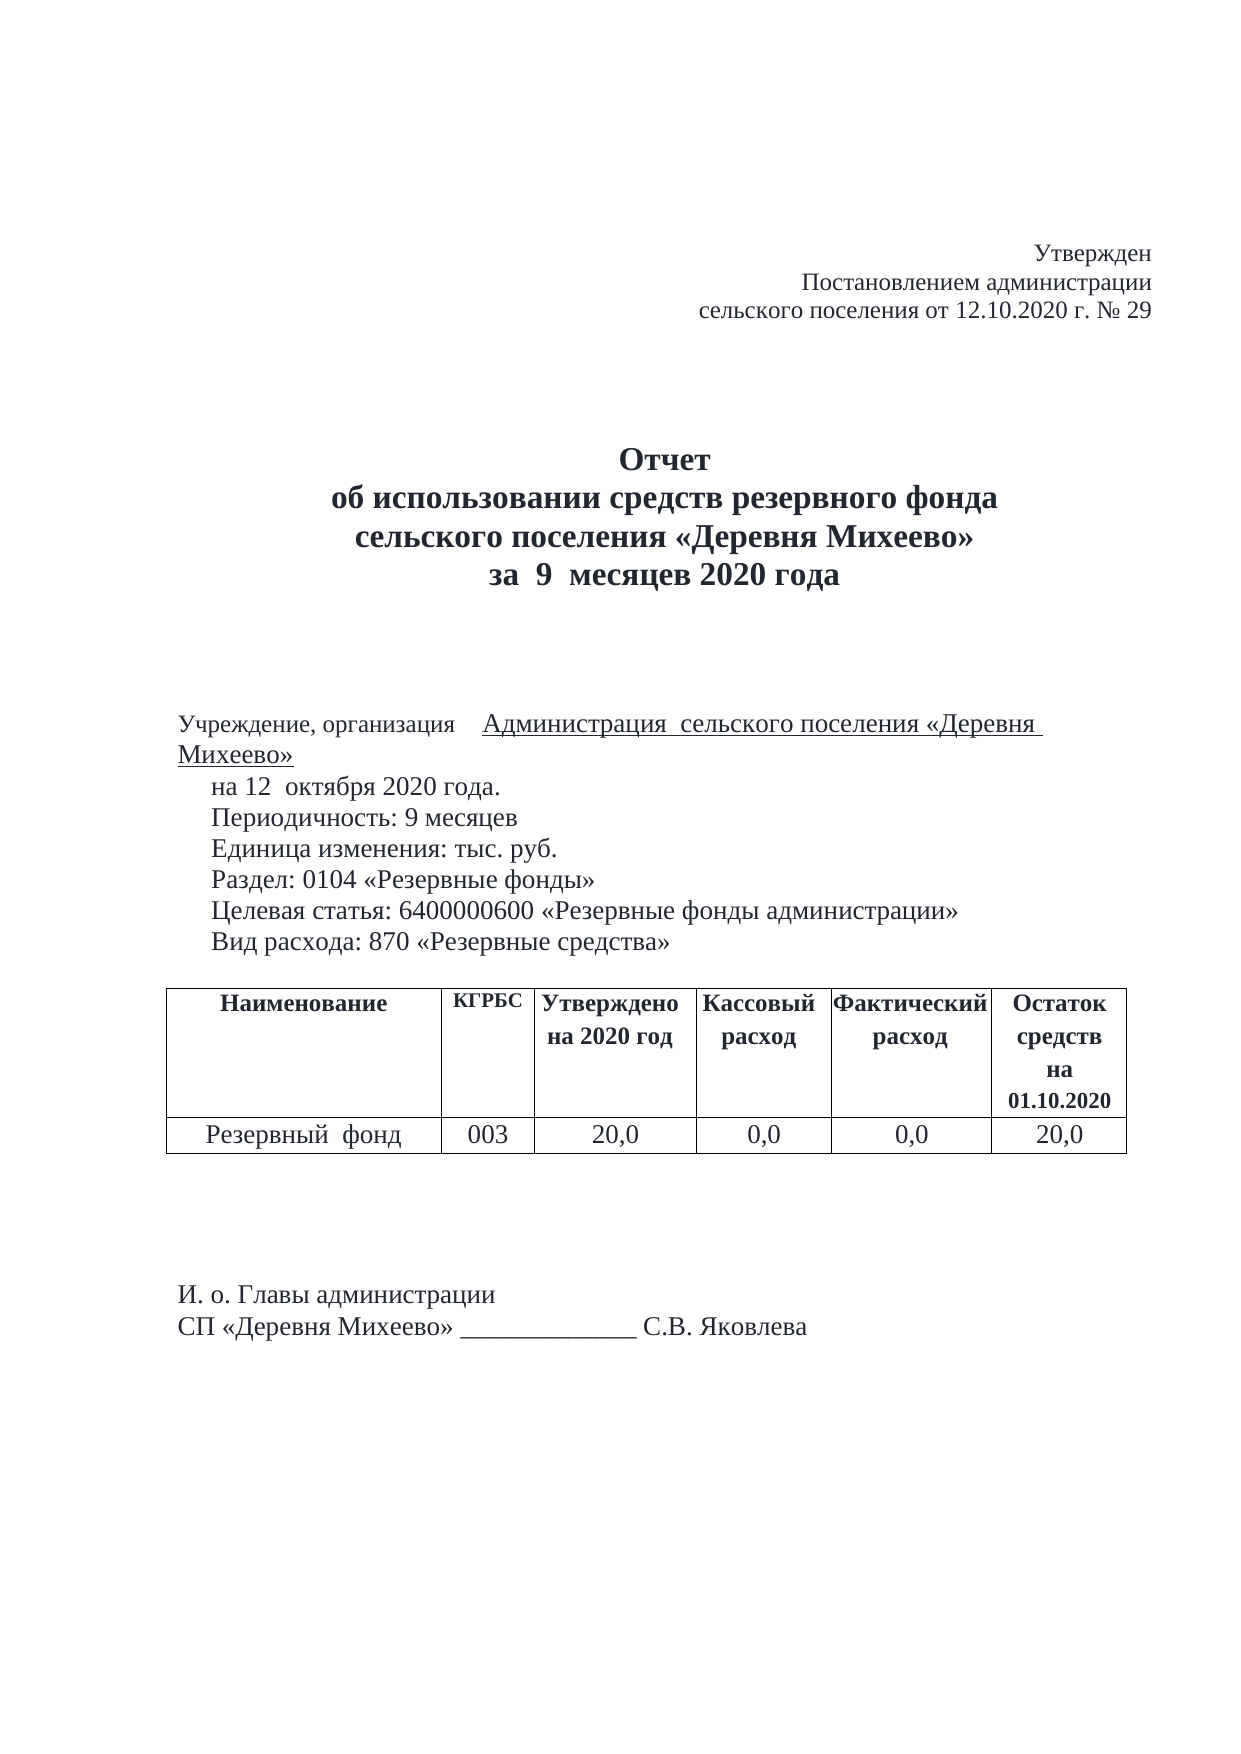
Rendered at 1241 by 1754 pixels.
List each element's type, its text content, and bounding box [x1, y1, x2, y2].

text Раздел: 0104 «Резервные фонды» [177, 863, 1152, 894]
table_header Кассовый расход [697, 989, 831, 1117]
table_cell 20,0 [535, 1118, 696, 1153]
table_header Остаток средств на 01.10.2020 [992, 989, 1126, 1117]
table_cell 0,0 [832, 1118, 991, 1153]
text Единица изменения: тыс. руб. [177, 832, 1152, 863]
text сельского поселения от 12.10.2020 г. № 29 [177, 295, 1152, 324]
text И. о. Главы администрации [177, 1278, 1152, 1310]
text за 9 месяцев 2020 года [177, 554, 1152, 592]
table_cell Резервный фонд [167, 1118, 441, 1153]
table_header Утверждено на 2020 год [535, 989, 696, 1117]
table_cell 20,0 [992, 1118, 1126, 1153]
text Утвержден [177, 238, 1152, 267]
table_header КГРБС [442, 989, 534, 1117]
table_header Фактический расход [832, 989, 991, 1117]
text Учреждение, организация Администрация сельского поселения «Деревня Михеево» [177, 707, 1152, 770]
text Периодичность: 9 месяцев [177, 801, 1152, 832]
text Отчет [177, 439, 1152, 477]
text СП «Деревня Михеево» _____________ С.В. Яковлева [177, 1310, 1152, 1341]
text Вид расхода: 870 «Резервные средства» [177, 926, 1152, 957]
text об использовании средств резервного фонда [177, 477, 1152, 516]
table_cell 003 [442, 1118, 534, 1153]
table_header Наименование [167, 989, 441, 1117]
text Целевая статья: 6400000600 «Резервные фонды администрации» [177, 894, 1152, 926]
table_cell 0,0 [697, 1118, 831, 1153]
text на 12 октября 2020 года. [177, 770, 1152, 801]
text Постановлением администрации [177, 267, 1152, 295]
text сельского поселения «Деревня Михеево» [177, 516, 1152, 554]
